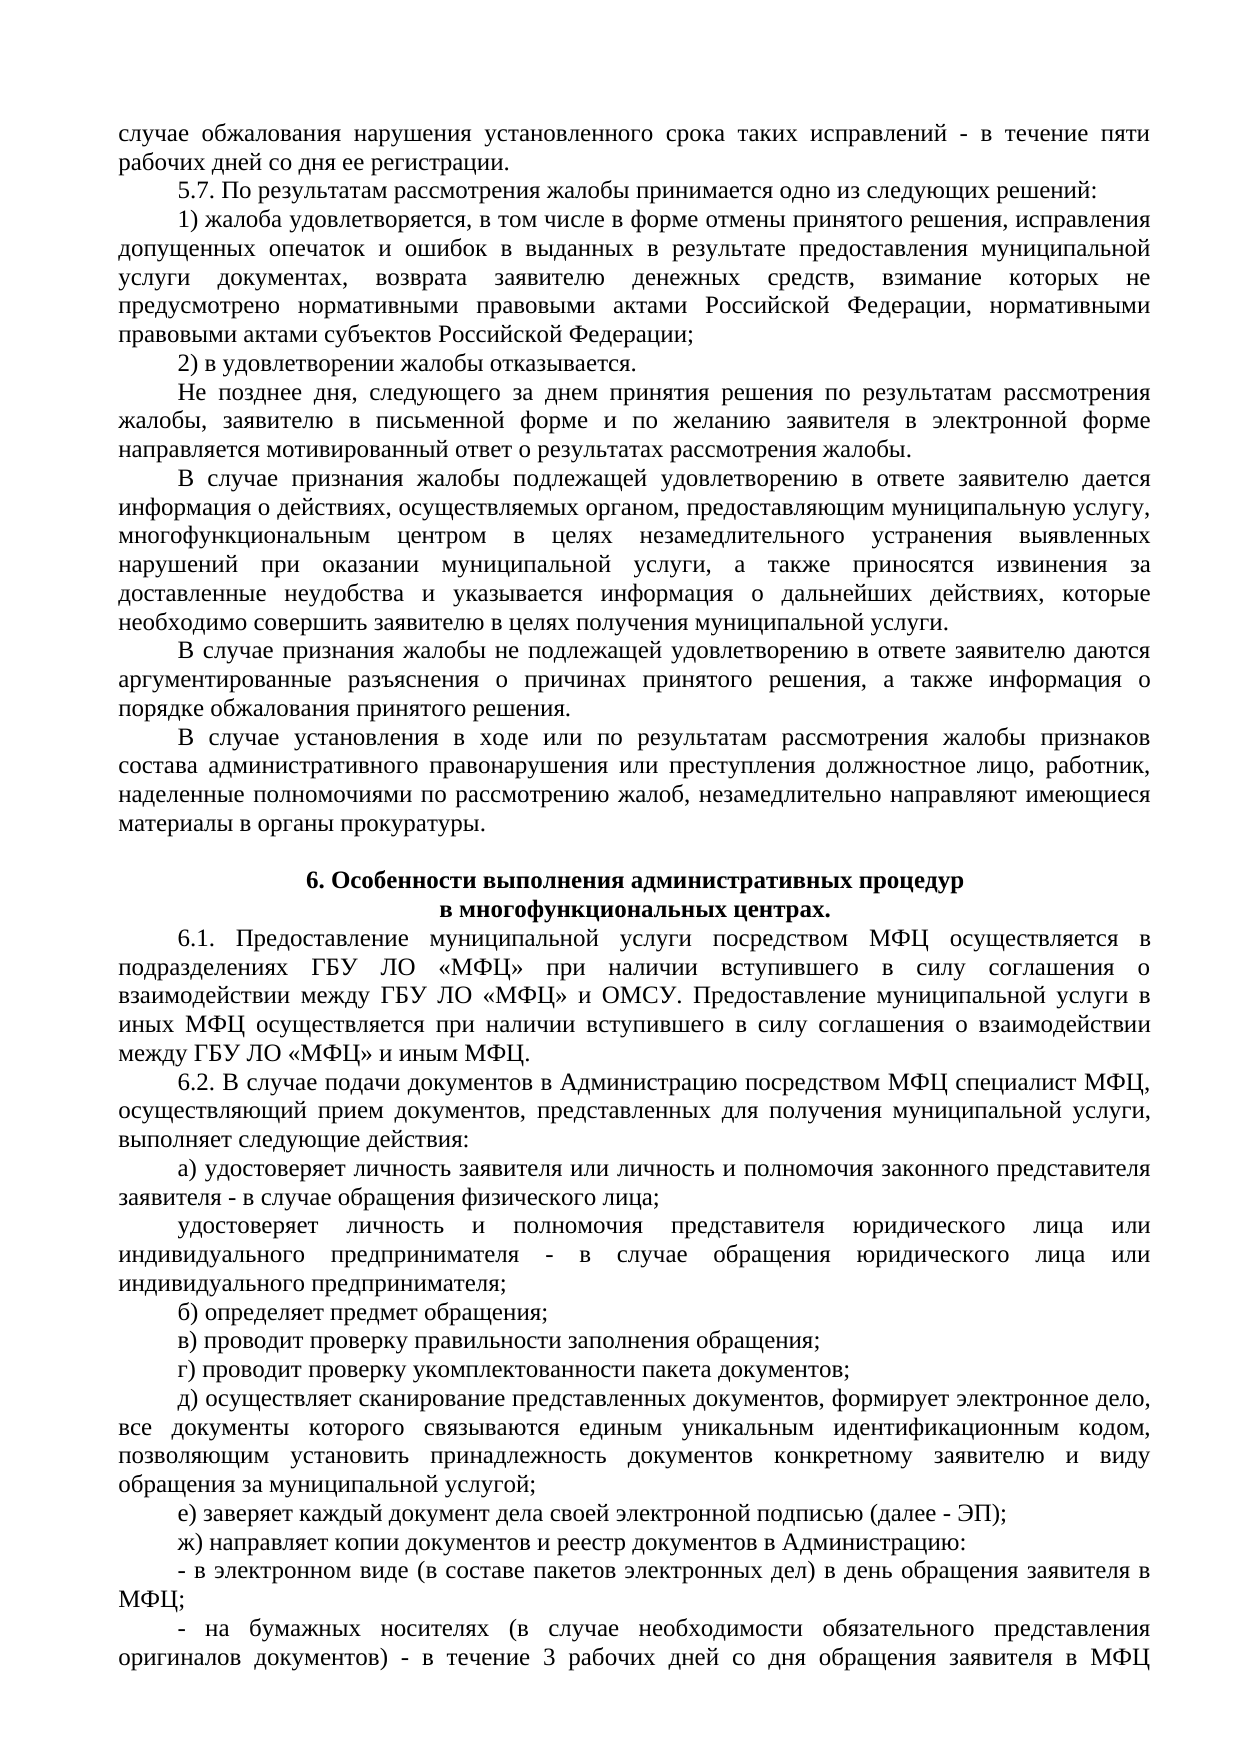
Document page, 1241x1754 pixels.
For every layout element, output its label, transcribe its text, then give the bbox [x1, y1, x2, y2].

text 6.1. Предоставление муниципальной услуги посредством МФЦ осуществляется в подразделениях ГБУ ЛО «МФЦ» при наличии вступившего в силу соглашения о взаимодействии между ГБУ ЛО «МФЦ» и ОМСУ. Предоставление муниципальной услуги в иных МФЦ осуществляется при наличии вступившего в силу соглашения о взаимодействии между ГБУ ЛО «МФЦ» и иным МФЦ. [118, 923, 1152, 1067]
text ж) направляет копии документов и реестр документов в Администрацию: [118, 1527, 1152, 1556]
text Не позднее дня, следующего за днем принятия решения по результатам рассмотрения жалобы, заявителю в письменной форме и по желанию заявителя в электронной форме направляется мотивированный ответ о результатах рассмотрения жалобы. [118, 377, 1152, 463]
text В случае признания жалобы подлежащей удовлетворению в ответе заявителю дается информация о действиях, осуществляемых органом, предоставляющим муниципальную услугу, многофункциональным центром в целях незамедлительного устранения выявленных нарушений при оказании муниципальной услуги, а также приносятся извинения за доставленные неудобства и указывается информация о дальнейших действиях, которые необходимо совершить заявителю в целях получения муниципальной услуги. [118, 463, 1152, 636]
text - в электронном виде (в составе пакетов электронных дел) в день обращения заявителя в МФЦ; [118, 1556, 1152, 1613]
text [118, 118, 1152, 176]
text 2) в удовлетворении жалобы отказывается. [118, 348, 1152, 377]
text В случае признания жалобы не подлежащей удовлетворению в ответе заявителю даются аргументированные разъяснения о причинах принятого решения, а также информация о порядке обжалования принятого решения. [118, 636, 1152, 722]
text в многофункциональных центрах. [118, 894, 1152, 923]
text 5.7. По результатам рассмотрения жалобы принимается одно из следующих решений: [118, 176, 1152, 204]
text удостоверяет личность и полномочия представителя юридического лица или индивидуального предпринимателя - в случае обращения юридического лица или индивидуального предпринимателя; [118, 1211, 1152, 1297]
text г) проводит проверку укомплектованности пакета документов; [118, 1354, 1152, 1383]
text В случае установления в ходе или по результатам рассмотрения жалобы признаков состава административного правонарушения или преступления должностное лицо, работник, наделенные полномочиями по рассмотрению жалоб, незамедлительно направляют имеющиеся материалы в органы прокуратуры. [118, 722, 1152, 837]
text е) заверяет каждый документ дела своей электронной подписью (далее - ЭП); [118, 1498, 1152, 1527]
text 1) жалоба удовлетворяется, в том числе в форме отмены принятого решения, исправления допущенных опечаток и ошибок в выданных в результате предоставления муниципальной услуги документах, возврата заявителю денежных средств, взимание которых не предусмотрено нормативными правовыми актами Российской Федерации, нормативными правовыми актами субъектов Российской Федерации; [118, 204, 1152, 348]
text б) определяет предмет обращения; [118, 1297, 1152, 1326]
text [118, 1613, 1152, 1671]
text 6.2. В случае подачи документов в Администрацию посредством МФЦ специалист МФЦ, осуществляющий прием документов, представленных для получения муниципальной услуги, выполняет следующие действия: [118, 1067, 1152, 1153]
text 6. Особенности выполнения административных процедур [118, 866, 1152, 894]
text в) проводит проверку правильности заполнения обращения; [118, 1326, 1152, 1354]
text д) осуществляет сканирование представленных документов, формирует электронное дело, все документы которого связываются единым уникальным идентификационным кодом, позволяющим установить принадлежность документов конкретному заявителю и виду обращения за муниципальной услугой; [118, 1383, 1152, 1498]
text а) удостоверяет личность заявителя или личность и полномочия законного представителя заявителя - в случае обращения физического лица; [118, 1153, 1152, 1211]
